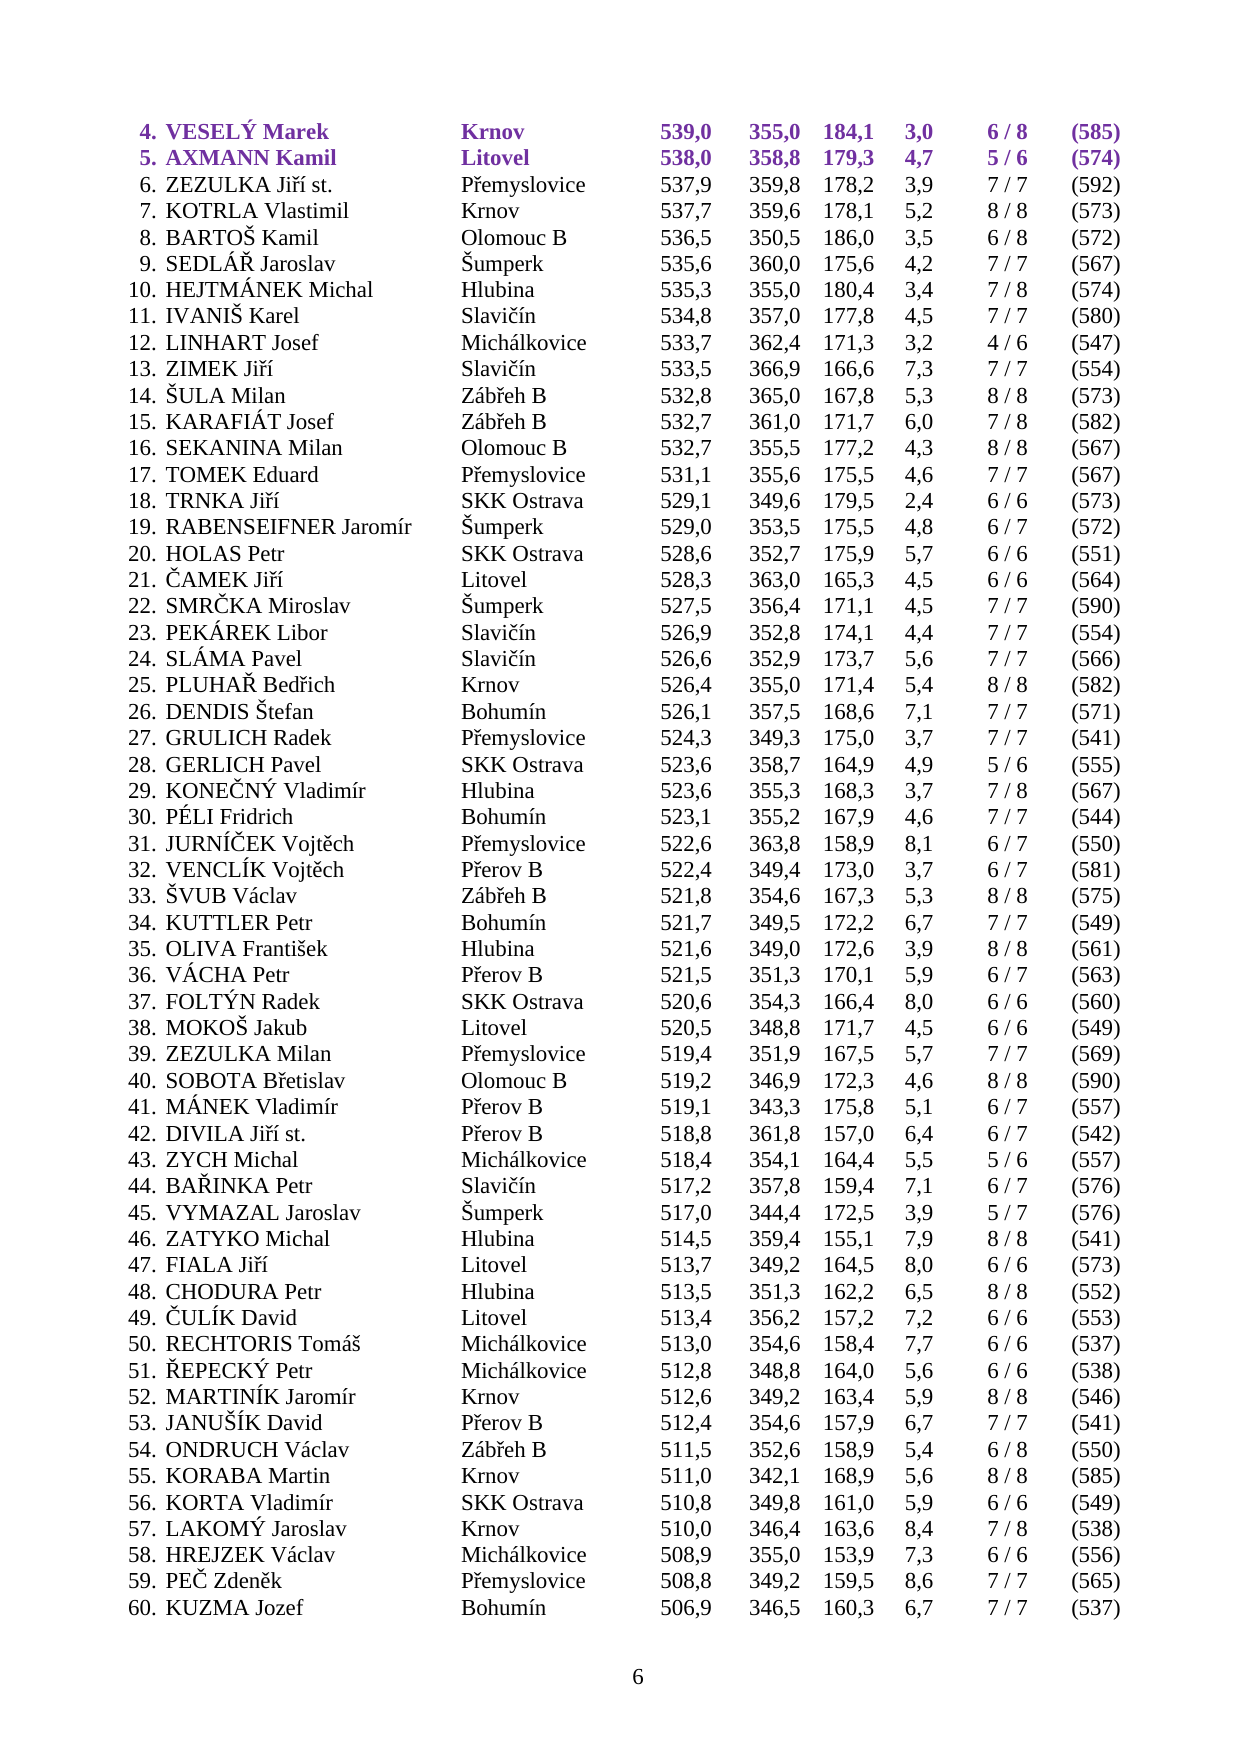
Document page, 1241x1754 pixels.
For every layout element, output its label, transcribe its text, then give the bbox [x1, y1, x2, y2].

text 32. VENCLÍK Vojtěch Přerov B 522,4 349,4 173,0 3,7 6 / 7 (581) [106, 856, 1134, 882]
text 36. VÁCHA Petr Přerov B 521,5 351,3 170,1 5,9 6 / 7 (563) [106, 961, 1134, 988]
text 29. KONEČNÝ Vladimír Hlubina 523,6 355,3 168,3 3,7 7 / 8 (567) [106, 777, 1134, 803]
text 18. TRNKA Jiří SKK Ostrava 529,1 349,6 179,5 2,4 6 / 6 (573) [106, 487, 1134, 513]
text 5. AXMANN Kamil Litovel 538,0 358,8 179,3 4,7 5 / 6 (574) [106, 144, 1134, 171]
text 28. GERLICH Pavel SKK Ostrava 523,6 358,7 164,9 4,9 5 / 6 (555) [106, 751, 1134, 777]
text 49. ČULÍK David Litovel 513,4 356,2 157,2 7,2 6 / 6 (553) [106, 1304, 1134, 1330]
text 17. TOMEK Eduard Přemyslovice 531,1 355,6 175,5 4,6 7 / 7 (567) [106, 461, 1134, 487]
text 9. SEDLÁŘ Jaroslav Šumperk 535,6 360,0 175,6 4,2 7 / 7 (567) [106, 250, 1134, 276]
text 53. JANUŠÍK David Přerov B 512,4 354,6 157,9 6,7 7 / 7 (541) [106, 1409, 1134, 1436]
text 37. FOLTÝN Radek SKK Ostrava 520,6 354,3 166,4 8,0 6 / 6 (560) [106, 988, 1134, 1014]
text 27. GRULICH Radek Přemyslovice 524,3 349,3 175,0 3,7 7 / 7 (541) [106, 724, 1134, 751]
text 48. CHODURA Petr Hlubina 513,5 351,3 162,2 6,5 8 / 8 (552) [106, 1278, 1134, 1304]
text 13. ZIMEK Jiří Slavičín 533,5 366,9 166,6 7,3 7 / 7 (554) [106, 355, 1134, 382]
text 20. HOLAS Petr SKK Ostrava 528,6 352,7 175,9 5,7 6 / 6 (551) [106, 540, 1134, 566]
text 45. VYMAZAL Jaroslav Šumperk 517,0 344,4 172,5 3,9 5 / 7 (576) [106, 1199, 1134, 1225]
text 40. SOBOTA Břetislav Olomouc B 519,2 346,9 172,3 4,6 8 / 8 (590) [106, 1067, 1134, 1093]
text 6. ZEZULKA Jiří st. Přemyslovice 537,9 359,8 178,2 3,9 7 / 7 (592) [106, 171, 1134, 197]
text 43. ZYCH Michal Michálkovice 518,4 354,1 164,4 5,5 5 / 6 (557) [106, 1146, 1134, 1172]
text 59. PEČ Zdeněk Přemyslovice 508,8 349,2 159,5 8,6 7 / 7 (565) [106, 1568, 1134, 1594]
text 35. OLIVA František Hlubina 521,6 349,0 172,6 3,9 8 / 8 (561) [106, 935, 1134, 961]
text 58. HREJZEK Václav Michálkovice 508,9 355,0 153,9 7,3 6 / 6 (556) [106, 1541, 1134, 1568]
text 7. KOTRLA Vlastimil Krnov 537,7 359,6 178,1 5,2 8 / 8 (573) [106, 197, 1134, 223]
text 42. DIVILA Jiří st. Přerov B 518,8 361,8 157,0 6,4 6 / 7 (542) [106, 1119, 1134, 1146]
text 33. ŠVUB Václav Zábřeh B 521,8 354,6 167,3 5,3 8 / 8 (575) [106, 882, 1134, 909]
text 47. FIALA Jiří Litovel 513,7 349,2 164,5 8,0 6 / 6 (573) [106, 1251, 1134, 1278]
text 50. RECHTORIS Tomáš Michálkovice 513,0 354,6 158,4 7,7 6 / 6 (537) [106, 1330, 1134, 1357]
text 21. ČAMEK Jiří Litovel 528,3 363,0 165,3 4,5 6 / 6 (564) [106, 566, 1134, 592]
text 24. SLÁMA Pavel Slavičín 526,6 352,9 173,7 5,6 7 / 7 (566) [106, 645, 1134, 672]
text 41. MÁNEK Vladimír Přerov B 519,1 343,3 175,8 5,1 6 / 7 (557) [106, 1093, 1134, 1119]
text 19. RABENSEIFNER Jaromír Šumperk 529,0 353,5 175,5 4,8 6 / 7 (572) [106, 513, 1134, 540]
text 44. BAŘINKA Petr Slavičín 517,2 357,8 159,4 7,1 6 / 7 (576) [106, 1172, 1134, 1199]
text 25. PLUHAŘ Bedřich Krnov 526,4 355,0 171,4 5,4 8 / 8 (582) [106, 672, 1134, 698]
text 57. LAKOMÝ Jaroslav Krnov 510,0 346,4 163,6 8,4 7 / 8 (538) [106, 1515, 1134, 1541]
text 11. IVANIŠ Karel Slavičín 534,8 357,0 177,8 4,5 7 / 7 (580) [106, 303, 1134, 329]
text 30. PÉLI Fridrich Bohumín 523,1 355,2 167,9 4,6 7 / 7 (544) [106, 803, 1134, 830]
text 10. HEJTMÁNEK Michal Hlubina 535,3 355,0 180,4 3,4 7 / 8 (574) [106, 276, 1134, 303]
text 52. MARTINÍK Jaromír Krnov 512,6 349,2 163,4 5,9 8 / 8 (546) [106, 1383, 1134, 1409]
text 23. PEKÁREK Libor Slavičín 526,9 352,8 174,1 4,4 7 / 7 (554) [106, 619, 1134, 645]
text 38. MOKOŠ Jakub Litovel 520,5 348,8 171,7 4,5 6 / 6 (549) [106, 1014, 1134, 1041]
text 8. BARTOŠ Kamil Olomouc B 536,5 350,5 186,0 3,5 6 / 8 (572) [106, 223, 1134, 250]
text 54. ONDRUCH Václav Zábřeh B 511,5 352,6 158,9 5,4 6 / 8 (550) [106, 1436, 1134, 1462]
text 34. KUTTLER Petr Bohumín 521,7 349,5 172,2 6,7 7 / 7 (549) [106, 909, 1134, 935]
text 14. ŠULA Milan Zábřeh B 532,8 365,0 167,8 5,3 8 / 8 (573) [106, 382, 1134, 408]
text 16. SEKANINA Milan Olomouc B 532,7 355,5 177,2 4,3 8 / 8 (567) [106, 434, 1134, 461]
text 46. ZATYKO Michal Hlubina 514,5 359,4 155,1 7,9 8 / 8 (541) [106, 1225, 1134, 1251]
text 39. ZEZULKA Milan Přemyslovice 519,4 351,9 167,5 5,7 7 / 7 (569) [106, 1041, 1134, 1067]
text 31. JURNÍČEK Vojtěch Přemyslovice 522,6 363,8 158,9 8,1 6 / 7 (550) [106, 830, 1134, 856]
text 56. KORTA Vladimír SKK Ostrava 510,8 349,8 161,0 5,9 6 / 6 (549) [106, 1488, 1134, 1515]
text 12. LINHART Josef Michálkovice 533,7 362,4 171,3 3,2 4 / 6 (547) [106, 329, 1134, 355]
text 22. SMRČKA Miroslav Šumperk 527,5 356,4 171,1 4,5 7 / 7 (590) [106, 592, 1134, 619]
text 60. KUZMA Jozef Bohumín 506,9 346,5 160,3 6,7 7 / 7 (537) [106, 1594, 1134, 1620]
text 55. KORABA Martin Krnov 511,0 342,1 168,9 5,6 8 / 8 (585) [106, 1462, 1134, 1488]
text 15. KARAFIÁT Josef Zábřeh B 532,7 361,0 171,7 6,0 7 / 8 (582) [106, 408, 1134, 434]
text 26. DENDIS Štefan Bohumín 526,1 357,5 168,6 7,1 7 / 7 (571) [106, 698, 1134, 724]
text 51. ŘEPECKÝ Petr Michálkovice 512,8 348,8 164,0 5,6 6 / 6 (538) [106, 1357, 1134, 1383]
text 4. VESELÝ Marek Krnov 539,0 355,0 184,1 3,0 6 / 8 (585) [106, 118, 1134, 144]
